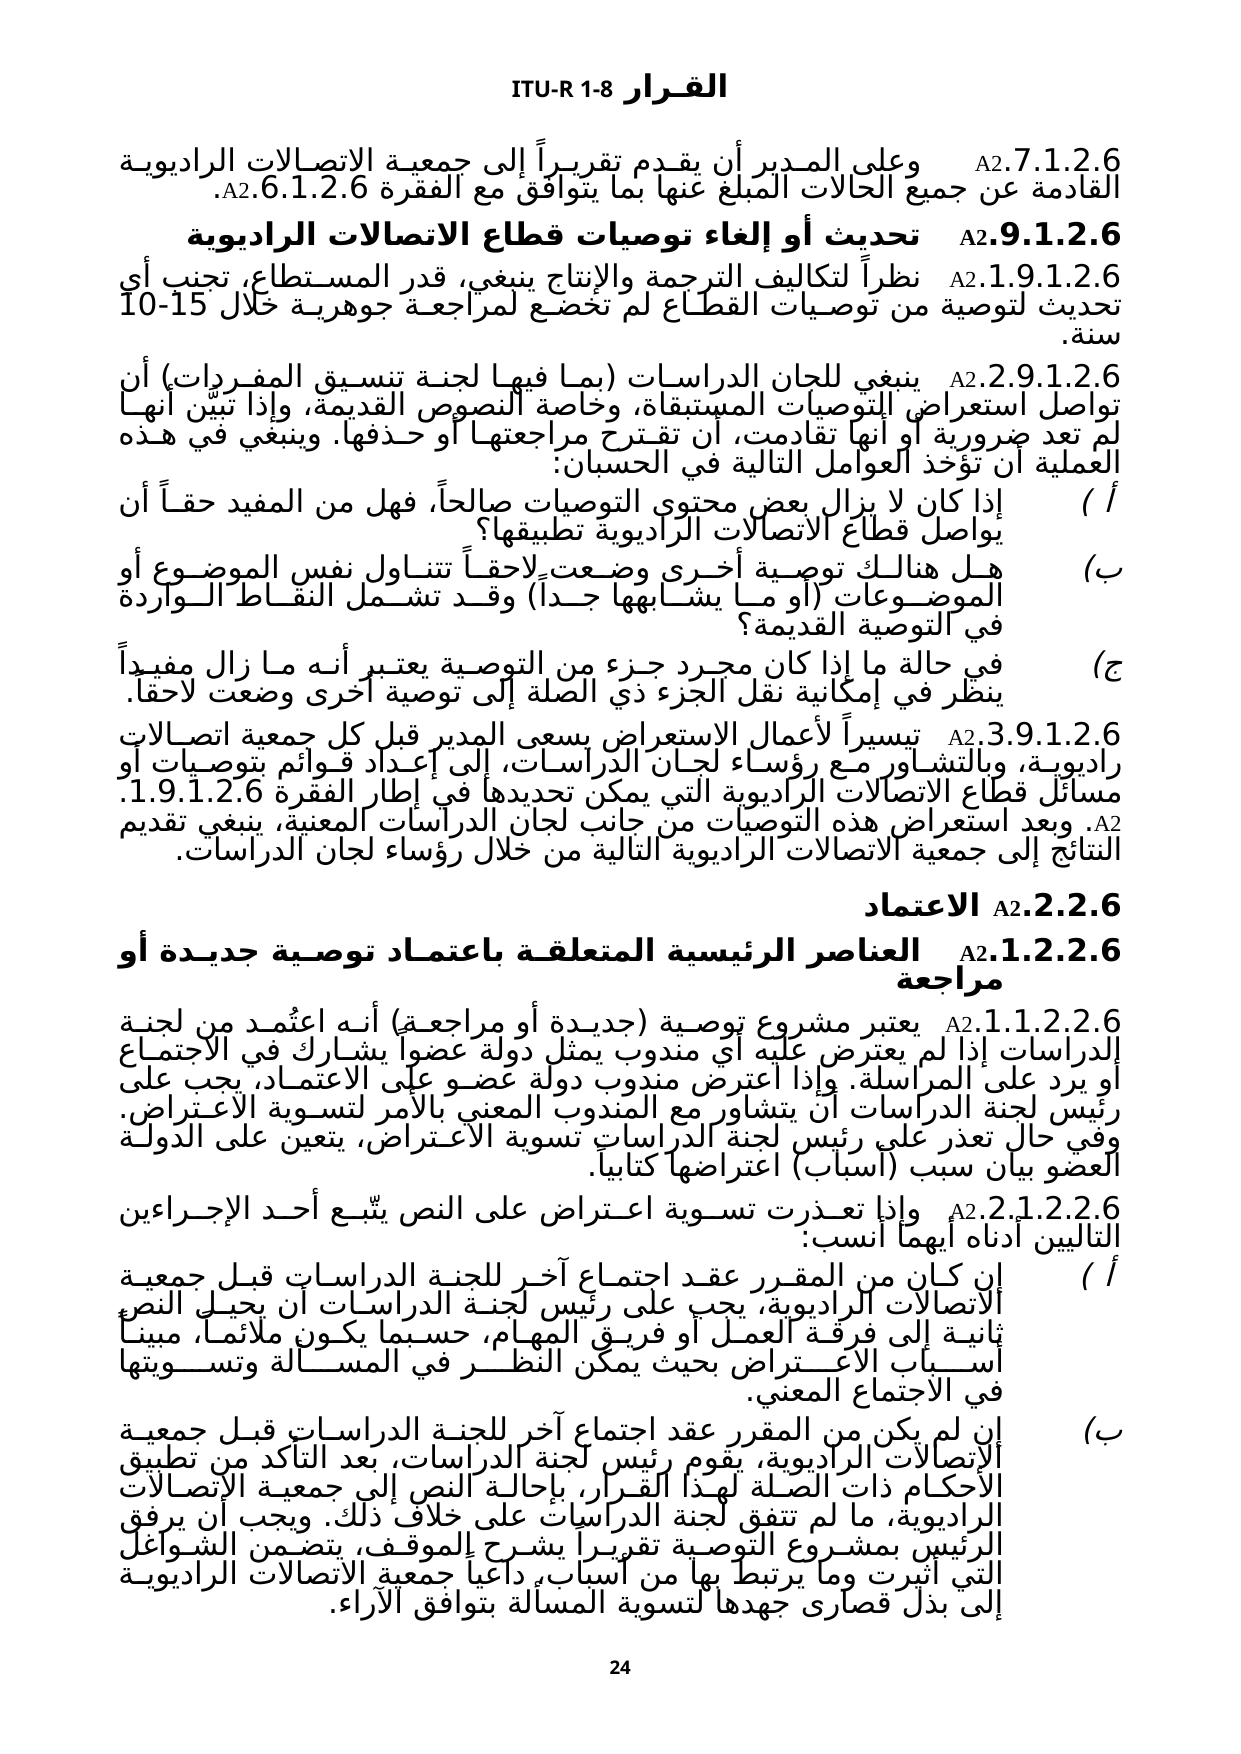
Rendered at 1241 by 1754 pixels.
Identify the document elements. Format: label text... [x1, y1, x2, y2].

text أ ) إذا كان لا يزال بعض محتوى التوصيات صالحاً، فهل من المفيد حقاً أن يواصل قطاع الاتصالات الراديوية تطبيقها؟ [118, 489, 1122, 547]
text 3.9.1.2.6.A2 تيسيراً لأعمال الاستعراض يسعى المدير قبل كل جمعية اتصالات راديوية، وبالتشاور مع رؤساء لجان الدراسات، إلى إعداد قوائم بتوصيات أو مسائل قطاع الاتصالات الراديوية التي يمكن تحديدها في إطار الفقرة 1.9.1.2.6.A2. وبعد استعراض هذه التوصيات من جانب لجان الدراسات المعنية، ينبغي تقديم النتائج إلى جمعية الاتصالات الراديوية التالية من خلال رؤساء لجان الدراسات. [118, 722, 1122, 868]
text ج) في حالة ما إذا كان مجرد جزء من التوصية يعتبر أنه ما زال مفيداً ينظر في إمكانية نقل الجزء ذي الصلة إلى توصية أخرى وضعت لاحقاً. [118, 651, 1122, 709]
text أ ) إن كان من المقرر عقد اجتماع آخر للجنة الدراسات قبل جمعية الاتصالات الراديوية، يجب على رئيس لجنة الدراسات أن يحيل النص ثانية إلى فرقة العمل أو فريق المهام، حسبما يكون ملائماً، مبيناً أسباب الاعتراض بحيث يمكن النظر في المسألة وتسويتها في الاجتماع المعني. [118, 1263, 1122, 1409]
subtitle 9.1.2.6.A2 تحديث أو إلغاء توصيات قطاع الاتصالات الراديوية [118, 223, 298, 252]
text 7.1.2.6.A2 وعلى المدير أن يقدم تقريراً إلى جمعية الاتصالات الراديوية القادمة عن جميع الحالات المبلغ عنها بما يتوافق مع الفقرة 6.1.2.6.A2. [118, 148, 1122, 206]
text 1.9.1.2.6.A2 نظراً لتكاليف الترجمة والإنتاج ينبغي، قدر المستطاع، تجنب أي تحديث لتوصية من توصيات القطاع لم تخضع لمراجعة جوهرية خلال 15-10 سنة. [118, 264, 1122, 352]
text ب) إن لم يكن من المقرر عقد اجتماع آخر للجنة الدراسات قبل جمعية الاتصالات الراديوية، يقوم رئيس لجنة الدراسات، بعد التأكد من تطبيق الأحكام ذات الصلة لهذا القرار، بإحالة النص إلى جمعية الاتصالات الراديوية، ما لم تتفق لجنة الدراسات على خلاف ذلك. ويجب أن يرفق الرئيس بمشروع التوصية تقريراً يشرح الموقف، يتضمن الشواغل التي أثيرت وما يرتبط بها من أسباب، داعياً جمعية الاتصالات الراديوية إلى بذل قصارى جهدها لتسوية المسألة بتوافق الآراء. [118, 1417, 1122, 1621]
text 2.1.2.2.6.A2 وإذا تعذرت تسوية اعتراض على النص يتّبع أحد الإجراءين التاليين أدناه أيهما أنسب: [118, 1197, 1122, 1255]
subtitle 1.2.2.6.A2 العناصر الرئيسية المتعلقة باعتماد توصية جديدة أو مراجعة [118, 938, 1122, 997]
text 2.9.1.2.6.A2 ينبغي للجان الدراسات (بما فيها لجنة تنسيق المفردات) أن تواصل استعراض التوصيات المستبقاة، وخاصة النصوص القديمة، وإذا تبيَّن أنها لم تعد ضرورية أو أنها تقادمت، أن تقترح مراجعتها أو حذفها. وينبغي في هذه العملية أن تؤخذ العوامل التالية في الحسبان: [118, 364, 1122, 481]
subtitle 9.1.2.6.A2 تحديث أو إلغاء توصيات قطاع الاتصالات الراديوية [282, 223, 1122, 252]
text ب) هل هنالك توصية أخرى وضعت لاحقاً تتناول نفس الموضوع أو الموضوعات (أو ما يشابهها جداً) وقد تشمل النقاط الواردة في التوصية القديمة؟ [118, 556, 1122, 643]
text 1.1.2.2.6.A2 يعتبر مشروع توصية (جديدة أو مراجعة) أنه اعتُمد من لجنة الدراسات إذا لم يعترض عليه أي مندوب يمثل دولة عضواً يشارك في الاجتماع أو يرد على المراسلة. وإذا اعترض مندوب دولة عضو على الاعتماد، يجب على رئيس لجنة الدراسات أن يتشاور مع المندوب المعني بالأمر لتسوية الاعتراض. وفي حال تعذر على رئيس لجنة الدراسات تسوية الاعتراض، يتعين على الدولة العضو بيان سبب (أسباب) اعتراضها كتابياً. [118, 1009, 1122, 1184]
subtitle 2.2.6.A2 الاعتماد [118, 893, 1122, 922]
